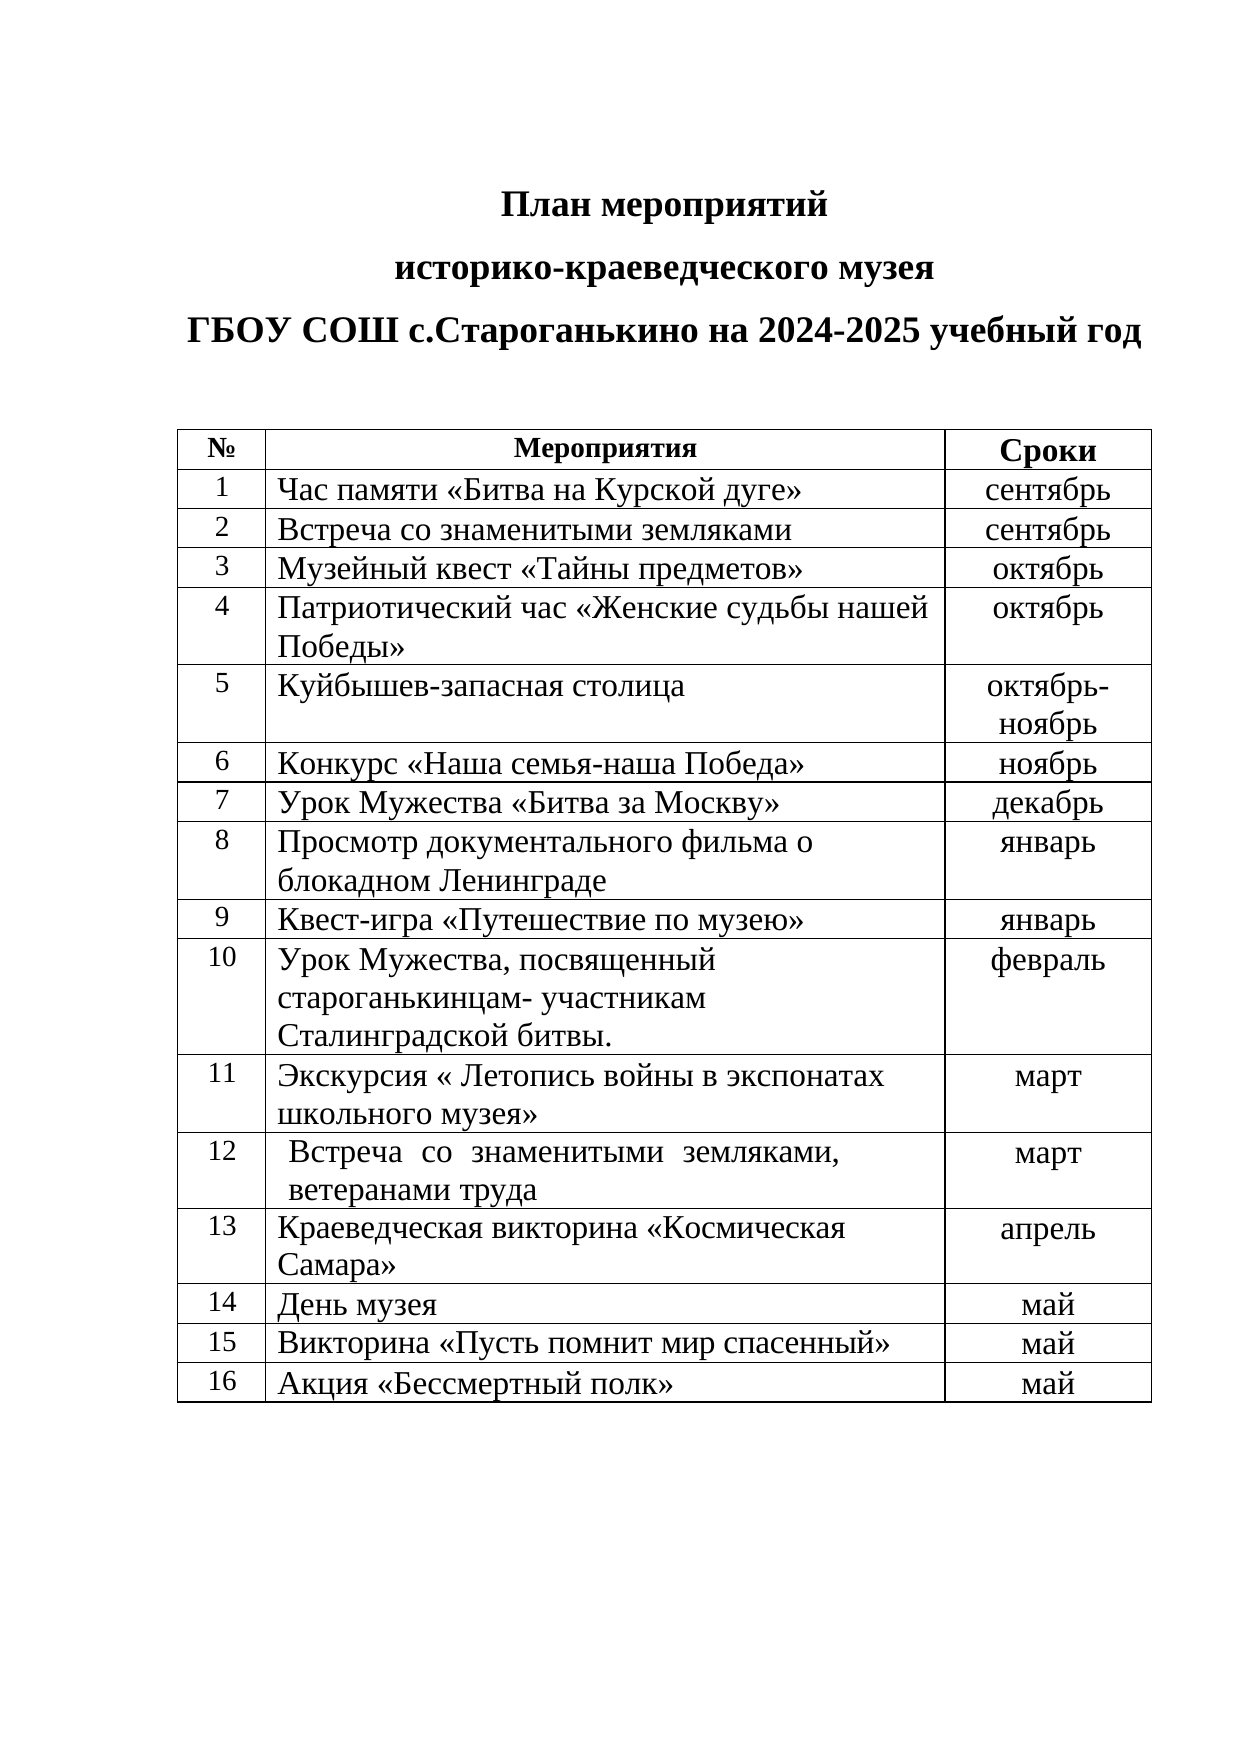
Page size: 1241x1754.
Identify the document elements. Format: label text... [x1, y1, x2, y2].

table_header Мероприятия [266, 430, 944, 468]
table_cell 5 [178, 665, 265, 742]
table_cell январь [946, 822, 1151, 898]
table_cell Квест-игра «Путешествие по музею» [266, 900, 944, 938]
table_cell 2 [178, 509, 265, 547]
table_cell май [946, 1284, 1151, 1323]
table_cell сентябрь [946, 509, 1151, 547]
table_cell 1 [178, 470, 265, 508]
table_cell Экскурсия « Летопись войны в экспонатах школьного музея» [266, 1055, 944, 1132]
table_cell сентябрь [946, 470, 1151, 508]
table_cell Викторина «Пусть помнит мир спасенный» [266, 1324, 944, 1362]
table_cell 7 [178, 783, 265, 821]
table_cell Краеведческая викторина «Космическая Самара» [266, 1209, 944, 1283]
table_cell Просмотр документального фильма о блокадном Ленинграде [266, 822, 944, 898]
table_cell Куйбышев-запасная столица [266, 665, 944, 742]
table_cell 8 [178, 822, 265, 898]
table_cell май [946, 1363, 1151, 1401]
table_cell октябрь [946, 548, 1151, 587]
text историко-краеведческого музея [177, 244, 1152, 288]
table_header № [178, 430, 265, 468]
table_cell 6 [178, 743, 265, 781]
table_cell 11 [178, 1055, 265, 1132]
table_cell 13 [178, 1209, 265, 1283]
table_cell Встреча со знаменитыми земляками [266, 509, 944, 547]
table_cell март [946, 1133, 1151, 1207]
table_cell Урок Мужества, посвященный староганькинцам- участникам Сталинградской битвы. [266, 939, 944, 1054]
table_cell март [946, 1055, 1151, 1132]
table_header Сроки [946, 430, 1151, 468]
table_cell декабрь [946, 783, 1151, 821]
table_cell Патриотический час «Женские судьбы нашей Победы» [266, 588, 944, 664]
table_cell 9 [178, 900, 265, 938]
table_cell май [946, 1324, 1151, 1362]
table_cell февраль [946, 939, 1151, 1054]
table_cell Акция «Бессмертный полк» [266, 1363, 944, 1401]
table_cell апрель [946, 1209, 1151, 1283]
text ГБОУ СОШ с.Староганькино на 2024-2025 учебный год [177, 308, 1152, 351]
table_cell 12 [178, 1133, 265, 1207]
table_cell январь [946, 900, 1151, 938]
table_cell Конкурс «Наша семья-наша Победа» [266, 743, 944, 781]
table_cell 4 [178, 588, 265, 664]
table_cell 15 [178, 1324, 265, 1362]
table_cell Час памяти «Битва на Курской дуге» [266, 470, 944, 508]
table_cell Музейный квест «Тайны предметов» [266, 548, 944, 587]
table_cell Встреча со знаменитыми земляками, ветеранами труда [266, 1133, 944, 1207]
text План мероприятий [177, 181, 1152, 224]
table_cell 10 [178, 939, 265, 1054]
table_cell 14 [178, 1284, 265, 1323]
table_cell октябрь-ноябрь [946, 665, 1151, 742]
table_cell День музея [266, 1284, 944, 1323]
table_cell ноябрь [946, 743, 1151, 781]
table_cell Урок Мужества «Битва за Москву» [266, 783, 944, 821]
table_cell октябрь [946, 588, 1151, 664]
table_cell 16 [178, 1363, 265, 1401]
table_cell 3 [178, 548, 265, 587]
